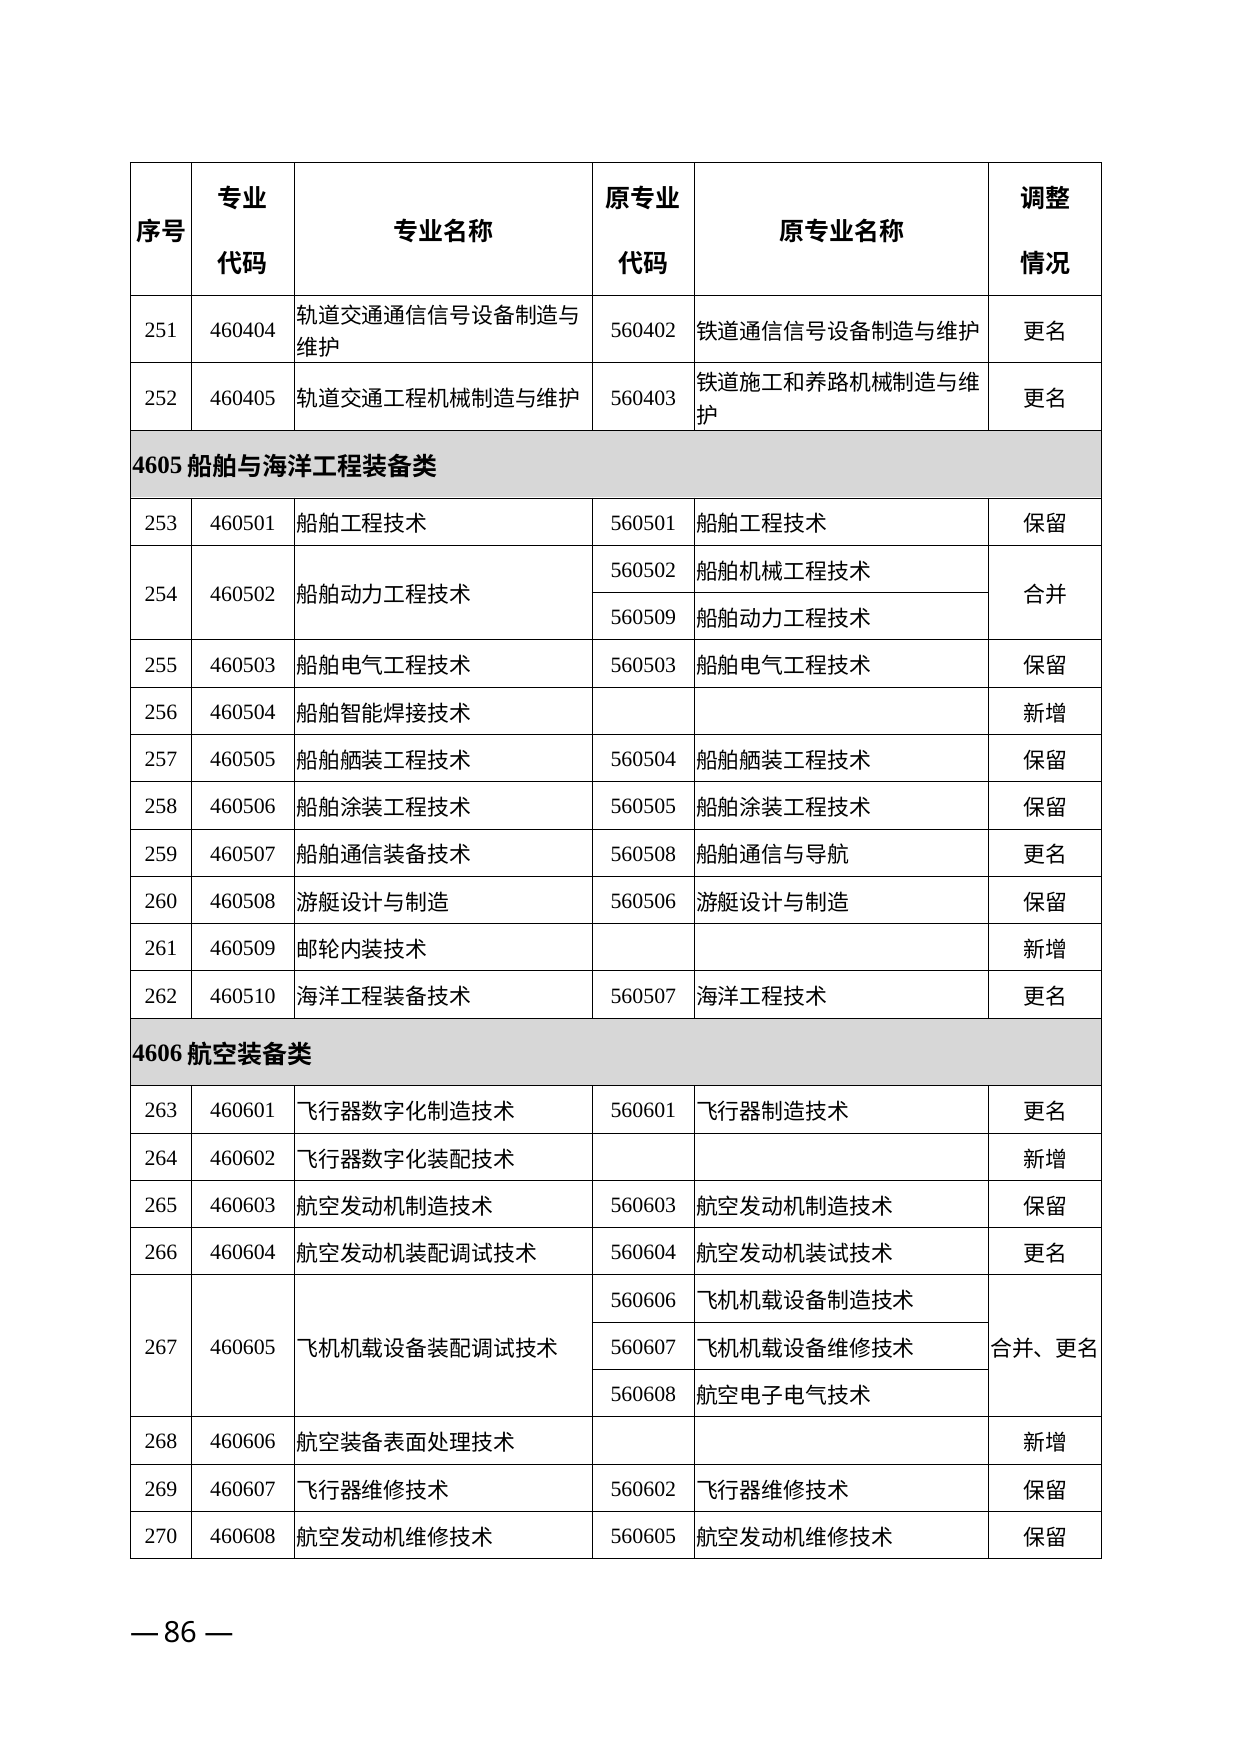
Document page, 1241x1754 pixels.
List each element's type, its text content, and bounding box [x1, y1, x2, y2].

table_cell 254 [131, 546, 191, 639]
table_cell 460608 [192, 1512, 294, 1558]
table_cell [593, 1134, 694, 1180]
table_cell 保留 [989, 1512, 1101, 1558]
table_cell 255 [131, 640, 191, 687]
table_header 调整 情况 [989, 163, 1101, 294]
table_cell 海洋工程技术 [695, 971, 988, 1018]
table_cell [593, 688, 694, 734]
table_cell 460508 [192, 877, 294, 923]
table_cell 260 [131, 877, 191, 923]
table_cell 560603 [593, 1181, 694, 1227]
table_cell 更名 [989, 363, 1101, 430]
table_cell 560502 [593, 546, 694, 592]
table_cell 飞行器数字化装配技术 [295, 1134, 592, 1180]
table_header 专业名称 [295, 163, 592, 294]
table_cell 游艇设计与制造 [695, 877, 988, 923]
table_cell 560501 [593, 499, 694, 545]
table_cell 航空发动机维修技术 [295, 1512, 592, 1558]
table_cell 邮轮内装技术 [295, 924, 592, 970]
table_cell 飞行器制造技术 [695, 1086, 988, 1132]
table_cell 航空发动机制造技术 [695, 1181, 988, 1227]
table_cell 560601 [593, 1086, 694, 1132]
table_cell 船舶电气工程技术 [695, 640, 988, 687]
table_header 专业 代码 [192, 163, 294, 294]
table_cell 船舶涂装工程技术 [295, 782, 592, 828]
table_cell 飞机机载设备装配调试技术 [295, 1275, 592, 1416]
table_cell 保留 [989, 735, 1101, 781]
table_cell 航空发动机装试技术 [695, 1228, 988, 1274]
table_cell 560604 [593, 1228, 694, 1274]
table_cell 轨道交通工程机械制造与维护 [295, 363, 592, 430]
table_cell 保留 [989, 499, 1101, 545]
table_cell [593, 1417, 694, 1463]
table_cell 265 [131, 1181, 191, 1227]
table_cell 航空装备表面处理技术 [295, 1417, 592, 1463]
table_cell 更名 [989, 296, 1101, 362]
table_cell 460607 [192, 1465, 294, 1511]
table_cell 保留 [989, 1465, 1101, 1511]
table_cell 保留 [989, 1181, 1101, 1227]
table_cell 258 [131, 782, 191, 828]
table_cell 560607 [593, 1323, 694, 1369]
table_cell 飞机机载设备制造技术 [695, 1275, 988, 1322]
table_cell 飞行器数字化制造技术 [295, 1086, 592, 1132]
table_cell 560402 [593, 296, 694, 362]
table_cell 560508 [593, 830, 694, 876]
table_cell 合并、更名 [989, 1275, 1101, 1416]
table_cell 252 [131, 363, 191, 430]
table_cell 267 [131, 1275, 191, 1416]
table_cell 船舶通信与导航 [695, 830, 988, 876]
table_cell 560506 [593, 877, 694, 923]
table_cell 460501 [192, 499, 294, 545]
table_cell [695, 688, 988, 734]
table_cell 251 [131, 296, 191, 362]
table_cell 560608 [593, 1370, 694, 1416]
table_cell 保留 [989, 640, 1101, 687]
table_cell [695, 1417, 988, 1463]
table_cell 460606 [192, 1417, 294, 1463]
table_cell 飞机机载设备维修技术 [695, 1323, 988, 1369]
table_cell 新增 [989, 688, 1101, 734]
table_cell 航空电子电气技术 [695, 1370, 988, 1416]
table_cell 460502 [192, 546, 294, 639]
table_cell 256 [131, 688, 191, 734]
table_cell 257 [131, 735, 191, 781]
table_cell 253 [131, 499, 191, 545]
table_header 序号 [131, 163, 191, 294]
table_cell 游艇设计与制造 [295, 877, 592, 923]
table_cell 新增 [989, 1134, 1101, 1180]
table_cell 269 [131, 1465, 191, 1511]
table_cell 新增 [989, 1417, 1101, 1463]
table_cell [695, 924, 988, 970]
table_cell 560507 [593, 971, 694, 1018]
table_cell 460404 [192, 296, 294, 362]
table_cell 560605 [593, 1512, 694, 1558]
table_cell 460503 [192, 640, 294, 687]
table_cell 航空发动机装配调试技术 [295, 1228, 592, 1274]
table_cell 460603 [192, 1181, 294, 1227]
table_cell 航空发动机维修技术 [695, 1512, 988, 1558]
table_cell 460601 [192, 1086, 294, 1132]
table_cell 飞行器维修技术 [295, 1465, 592, 1511]
table_cell 飞行器维修技术 [695, 1465, 988, 1511]
table_cell 保留 [989, 877, 1101, 923]
table_cell 460509 [192, 924, 294, 970]
table_cell 560606 [593, 1275, 694, 1322]
table_cell 船舶动力工程技术 [695, 593, 988, 639]
table_cell 460510 [192, 971, 294, 1018]
table_cell 264 [131, 1134, 191, 1180]
table_cell 铁道施工和养路机械制造与维护 [695, 363, 988, 430]
table_cell 460507 [192, 830, 294, 876]
table_cell 船舶动力工程技术 [295, 546, 592, 639]
table_cell 船舶工程技术 [295, 499, 592, 545]
table_cell 259 [131, 830, 191, 876]
table_cell 船舶通信装备技术 [295, 830, 592, 876]
table_cell 保留 [989, 782, 1101, 828]
table_cell 266 [131, 1228, 191, 1274]
table_cell 更名 [989, 1086, 1101, 1132]
table_cell 4605船舶与海洋工程装备类 [131, 431, 1101, 497]
table_cell 560403 [593, 363, 694, 430]
table_cell 海洋工程装备技术 [295, 971, 592, 1018]
table_cell 铁道通信信号设备制造与维护 [695, 296, 988, 362]
table_cell 船舶涂装工程技术 [695, 782, 988, 828]
table_cell [695, 1134, 988, 1180]
table_cell 更名 [989, 1228, 1101, 1274]
table_cell 460505 [192, 735, 294, 781]
table_cell 270 [131, 1512, 191, 1558]
table_cell 轨道交通通信信号设备制造与维护 [295, 296, 592, 362]
table_cell 460506 [192, 782, 294, 828]
table_cell 船舶舾装工程技术 [695, 735, 988, 781]
table_cell 262 [131, 971, 191, 1018]
table_cell 船舶舾装工程技术 [295, 735, 592, 781]
table_cell 新增 [989, 924, 1101, 970]
table_cell 船舶电气工程技术 [295, 640, 592, 687]
table_cell 560505 [593, 782, 694, 828]
table_cell 合并 [989, 546, 1101, 639]
table_cell 460405 [192, 363, 294, 430]
table_cell 560503 [593, 640, 694, 687]
table_cell 560602 [593, 1465, 694, 1511]
table_cell 航空发动机制造技术 [295, 1181, 592, 1227]
table_cell 4606航空装备类 [131, 1019, 1101, 1085]
table_cell [593, 924, 694, 970]
table_cell 更名 [989, 830, 1101, 876]
table_cell 268 [131, 1417, 191, 1463]
table_cell 560509 [593, 593, 694, 639]
table_cell 263 [131, 1086, 191, 1132]
table_cell 460604 [192, 1228, 294, 1274]
table_cell 船舶工程技术 [695, 499, 988, 545]
table_cell 460602 [192, 1134, 294, 1180]
table_cell 更名 [989, 971, 1101, 1018]
table_cell 460504 [192, 688, 294, 734]
table_header 原专业 代码 [593, 163, 694, 294]
table_cell 460605 [192, 1275, 294, 1416]
table_cell 560504 [593, 735, 694, 781]
table_cell 261 [131, 924, 191, 970]
table_cell 船舶机械工程技术 [695, 546, 988, 592]
table_cell 船舶智能焊接技术 [295, 688, 592, 734]
table_header 原专业名称 [695, 163, 988, 294]
